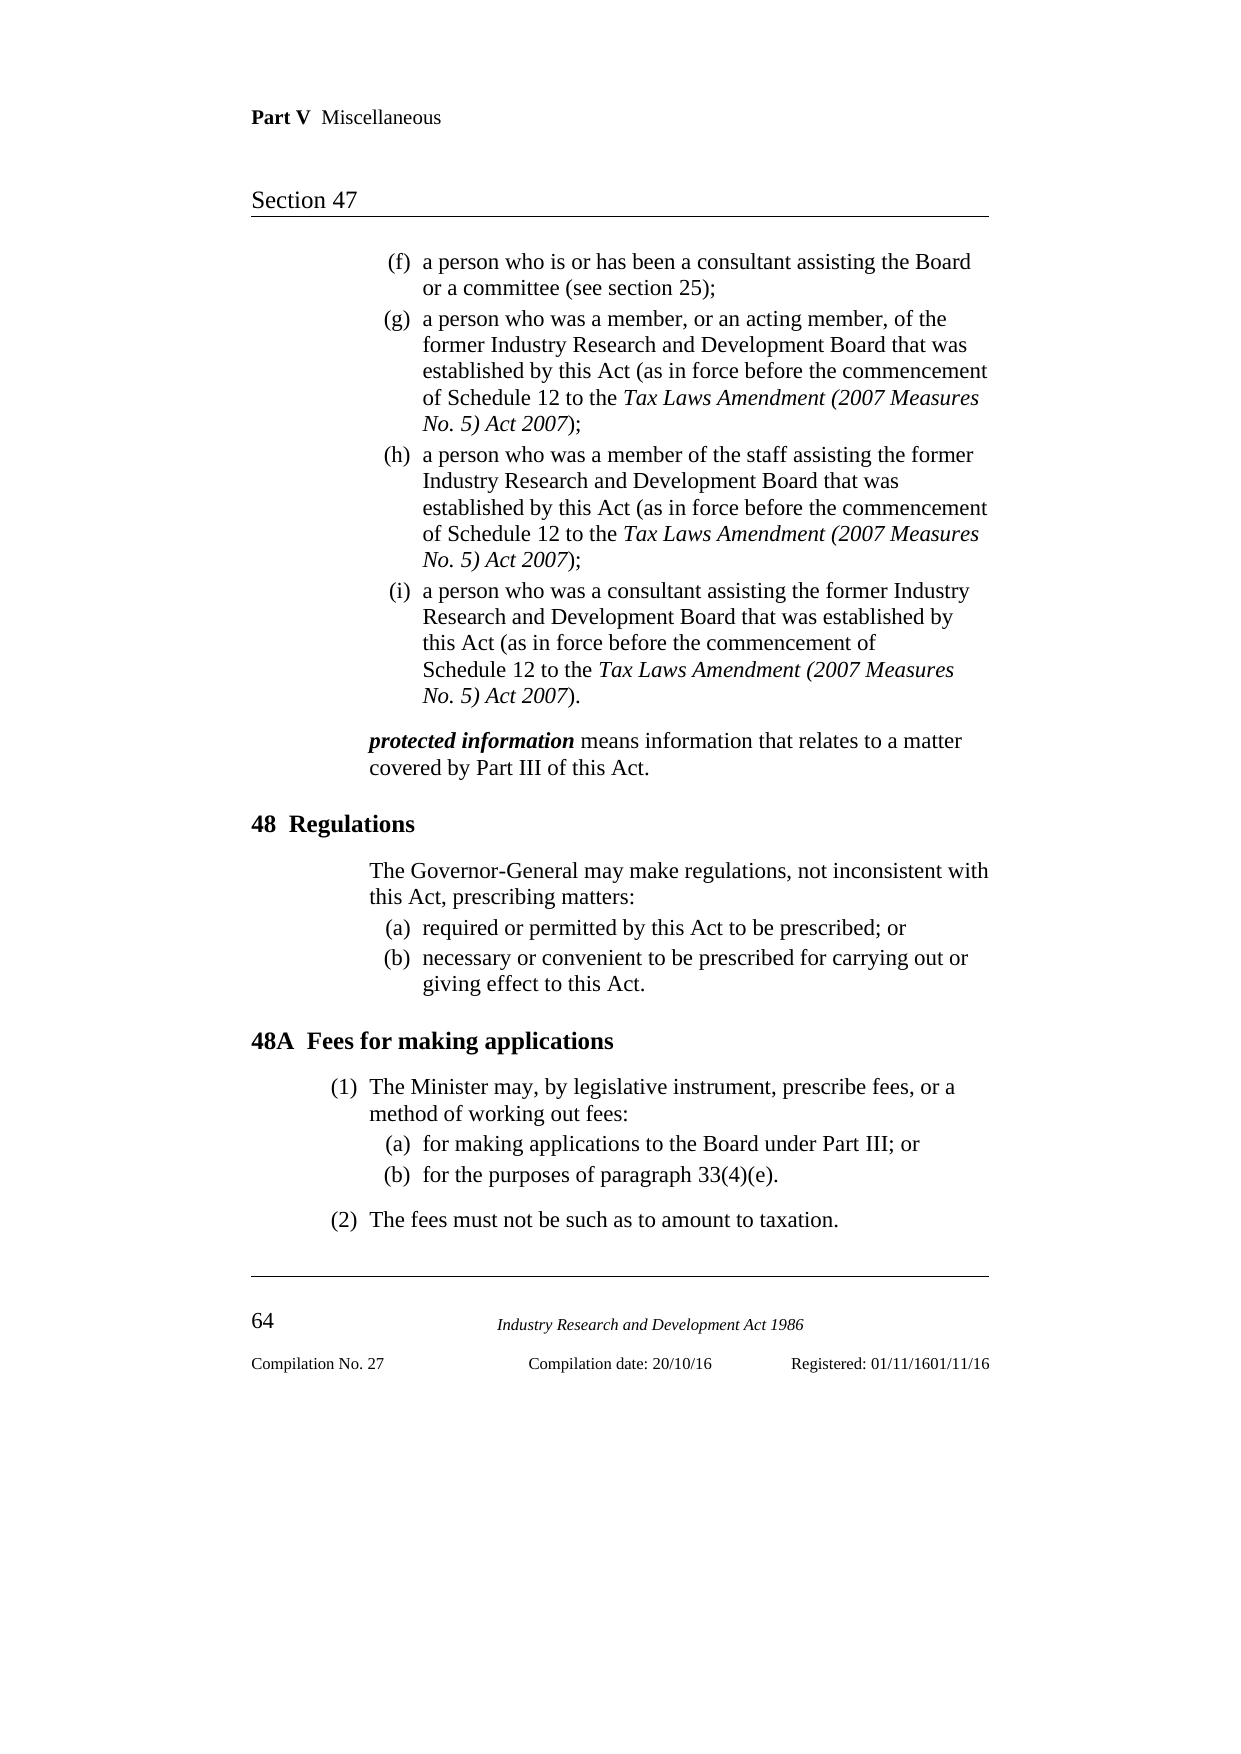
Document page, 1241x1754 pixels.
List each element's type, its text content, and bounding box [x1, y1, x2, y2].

text (g) a person who was a member, or an acting member, of the former Industry Research and Development Board that was established by this Act (as in force before the commencement of Schedule 12 to the Tax Laws Amendment (2007 Measures No. 5) Act 2007); [251, 305, 989, 437]
text The Governor-General may make regulations, not inconsistent with this Act, prescribing matters: [251, 857, 989, 909]
text (b) for the purposes of paragraph 33(4)(e). [251, 1161, 989, 1187]
text protected information means information that relates to a matter covered by Part III of this Act. [369, 727, 989, 780]
text (2) The fees must not be such as to amount to taxation. [251, 1206, 989, 1232]
text 48A Fees for making applications [251, 1026, 989, 1055]
text (b) necessary or convenient to be prescribed for carrying out or giving effect to this Act. [251, 944, 989, 997]
text (a) required or permitted by this Act to be prescribed; or [251, 913, 989, 940]
text (a) for making applications to the Board under Part III; or [251, 1130, 989, 1157]
text (f) a person who is or has been a consultant assisting the Board or a committee (see section 25); [251, 248, 989, 301]
text (i) a person who was a consultant assisting the former Industry Research and Development Board that was established by this Act (as in force before the commencement of Schedule 12 to the Tax Laws Amendment (2007 Measures No. 5) Act 2007). [251, 577, 989, 708]
text 48 Regulations [251, 809, 989, 838]
text (1) The Minister may, by legislative instrument, prescribe fees, or a method of working out fees: [251, 1073, 989, 1126]
text (h) a person who was a member of the staff assisting the former Industry Research and Development Board that was established by this Act (as in force before the commencement of Schedule 12 to the Tax Laws Amendment (2007 Measures No. 5) Act 2007); [251, 441, 989, 573]
